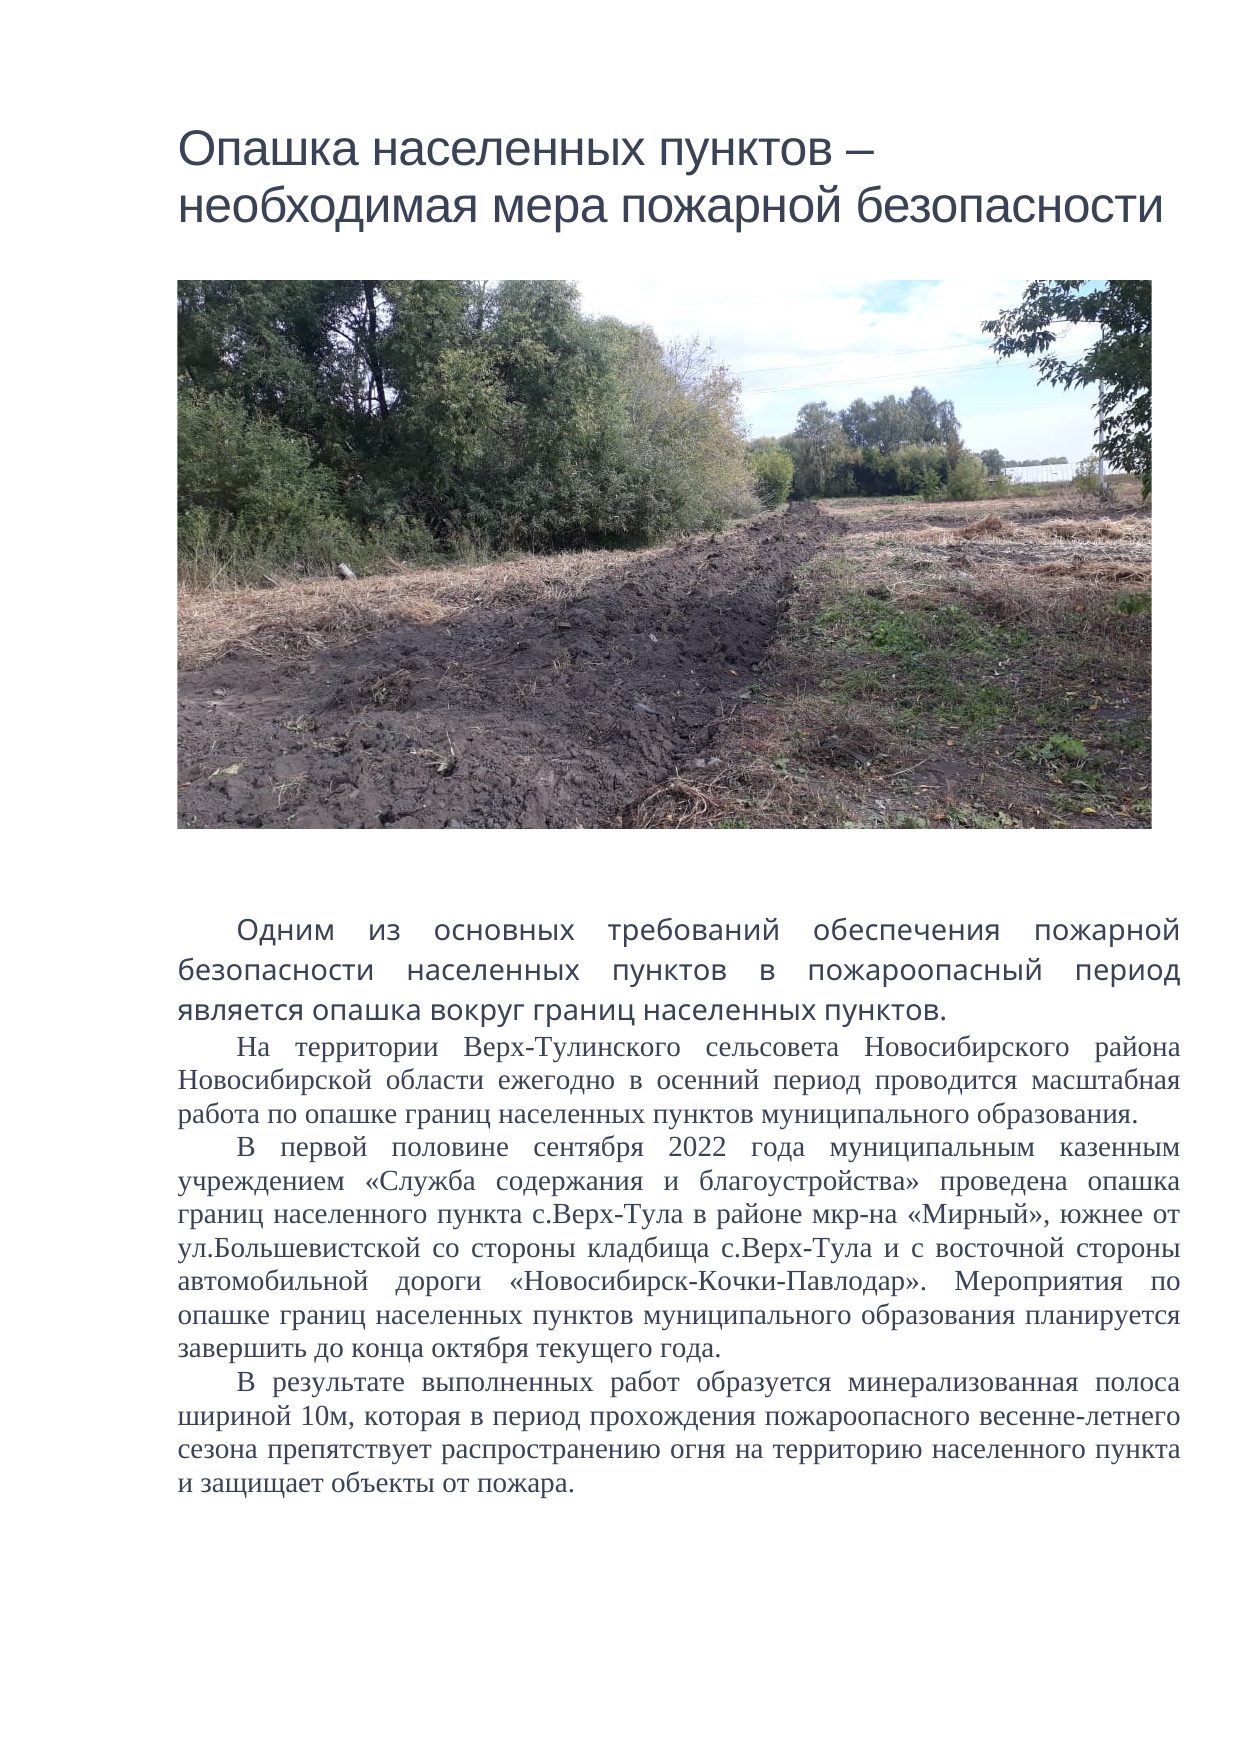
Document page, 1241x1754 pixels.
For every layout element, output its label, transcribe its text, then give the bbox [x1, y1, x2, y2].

text На территории Верх-Тулинского сельсовета Новосибирского района Новосибирской области ежегодно в осенний период проводится масштабная работа по опашке границ населенных пунктов муниципального образования. [177, 1029, 1181, 1129]
text Одним из основных требований обеспечения пожарной безопасности населенных пунктов в пожароопасный период является опашка вокруг границ населенных пунктов. [177, 909, 1181, 1029]
text В результате выполненных работ образуется минерализованная полоса шириной 10м, которая в период прохождения пожароопасного весенне-летнего сезона препятствует распространению огня на территорию населенного пункта и защищает объекты от пожара. [177, 1364, 1181, 1498]
picture [177, 280, 1152, 829]
text В первой половине сентября 2022 года муниципальным казенным учреждением «Служба содержания и благоустройства» проведена опашка границ населенного пункта с.Верх-Тула в районе мкр-на «Мирный», южнее от ул.Большевистской со стороны кладбища с.Верх-Тула и с восточной стороны автомобильной дороги «Новосибирск-Кочки-Павлодар». Мероприятия по опашке границ населенных пунктов муниципального образования планируется завершить до конца октября текущего года. [177, 1129, 1181, 1364]
text Опашка населенных пунктов – необходимая мера пожарной безопасности [177, 118, 1181, 233]
